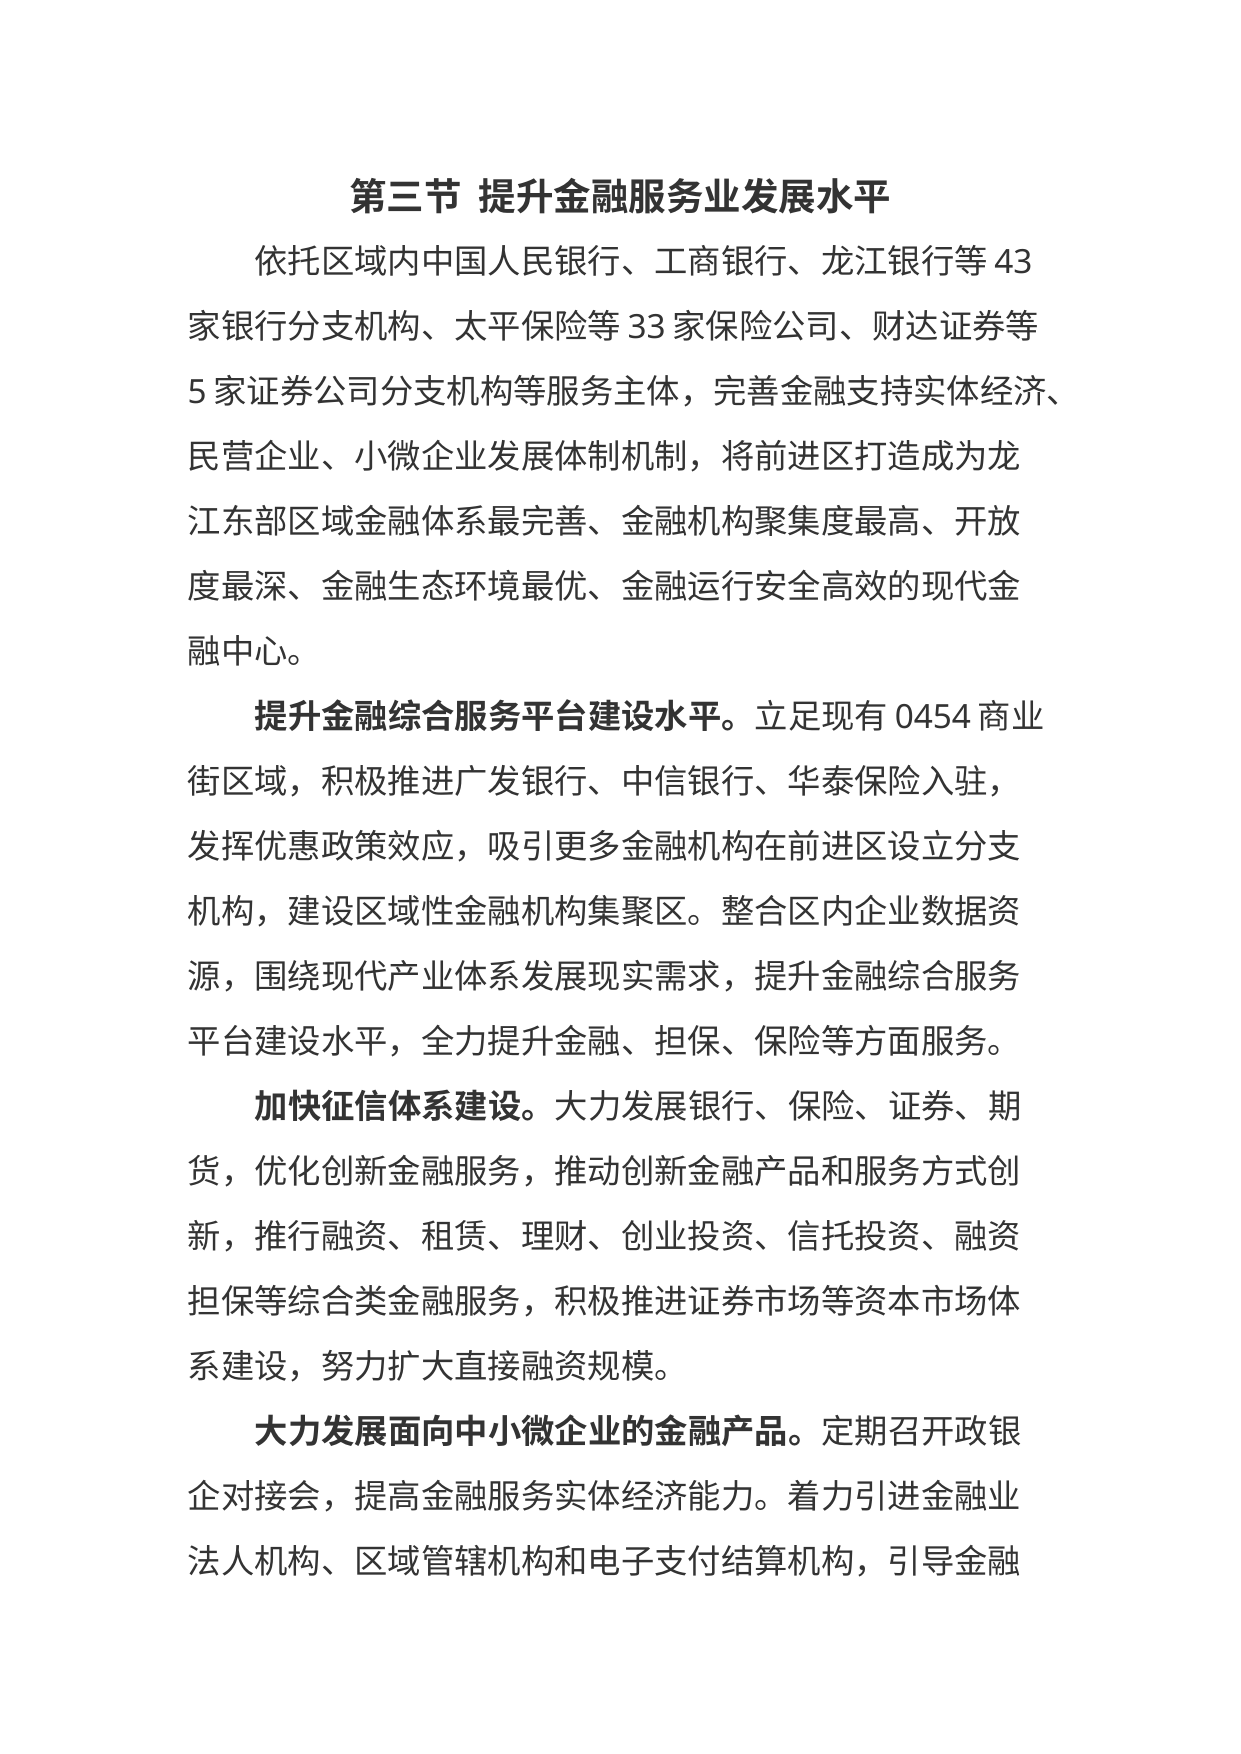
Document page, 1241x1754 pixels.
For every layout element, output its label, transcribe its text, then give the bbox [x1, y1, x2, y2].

subtitle 第三节 提升金融服务业发展水平 [187, 162, 1053, 227]
text 依托区域内中国人民银行、工商银行、龙江银行等43家银行分支机构、太平保险等33家保险公司、财达证券等5家证券公司分支机构等服务主体，完善金融支持实体经济、民营企业、小微企业发展体制机制，将前进区打造成为龙江东部区域金融体系最完善、金融机构聚集度最高、开放度最深、金融生态环境最优、金融运行安全高效的现代金融中心。 [187, 227, 1053, 682]
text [187, 1397, 1053, 1592]
text 提升金融综合服务平台建设水平。立足现有0454商业街区域，积极推进广发银行、中信银行、华泰保险入驻，发挥优惠政策效应，吸引更多金融机构在前进区设立分支机构，建设区域性金融机构集聚区。整合区内企业数据资源，围绕现代产业体系发展现实需求，提升金融综合服务平台建设水平，全力提升金融、担保、保险等方面服务。 [187, 682, 1053, 1072]
text 加快征信体系建设。大力发展银行、保险、证券、期货，优化创新金融服务，推动创新金融产品和服务方式创新，推行融资、租赁、理财、创业投资、信托投资、融资担保等综合类金融服务，积极推进证券市场等资本市场体系建设，努力扩大直接融资规模。 [187, 1072, 1053, 1397]
